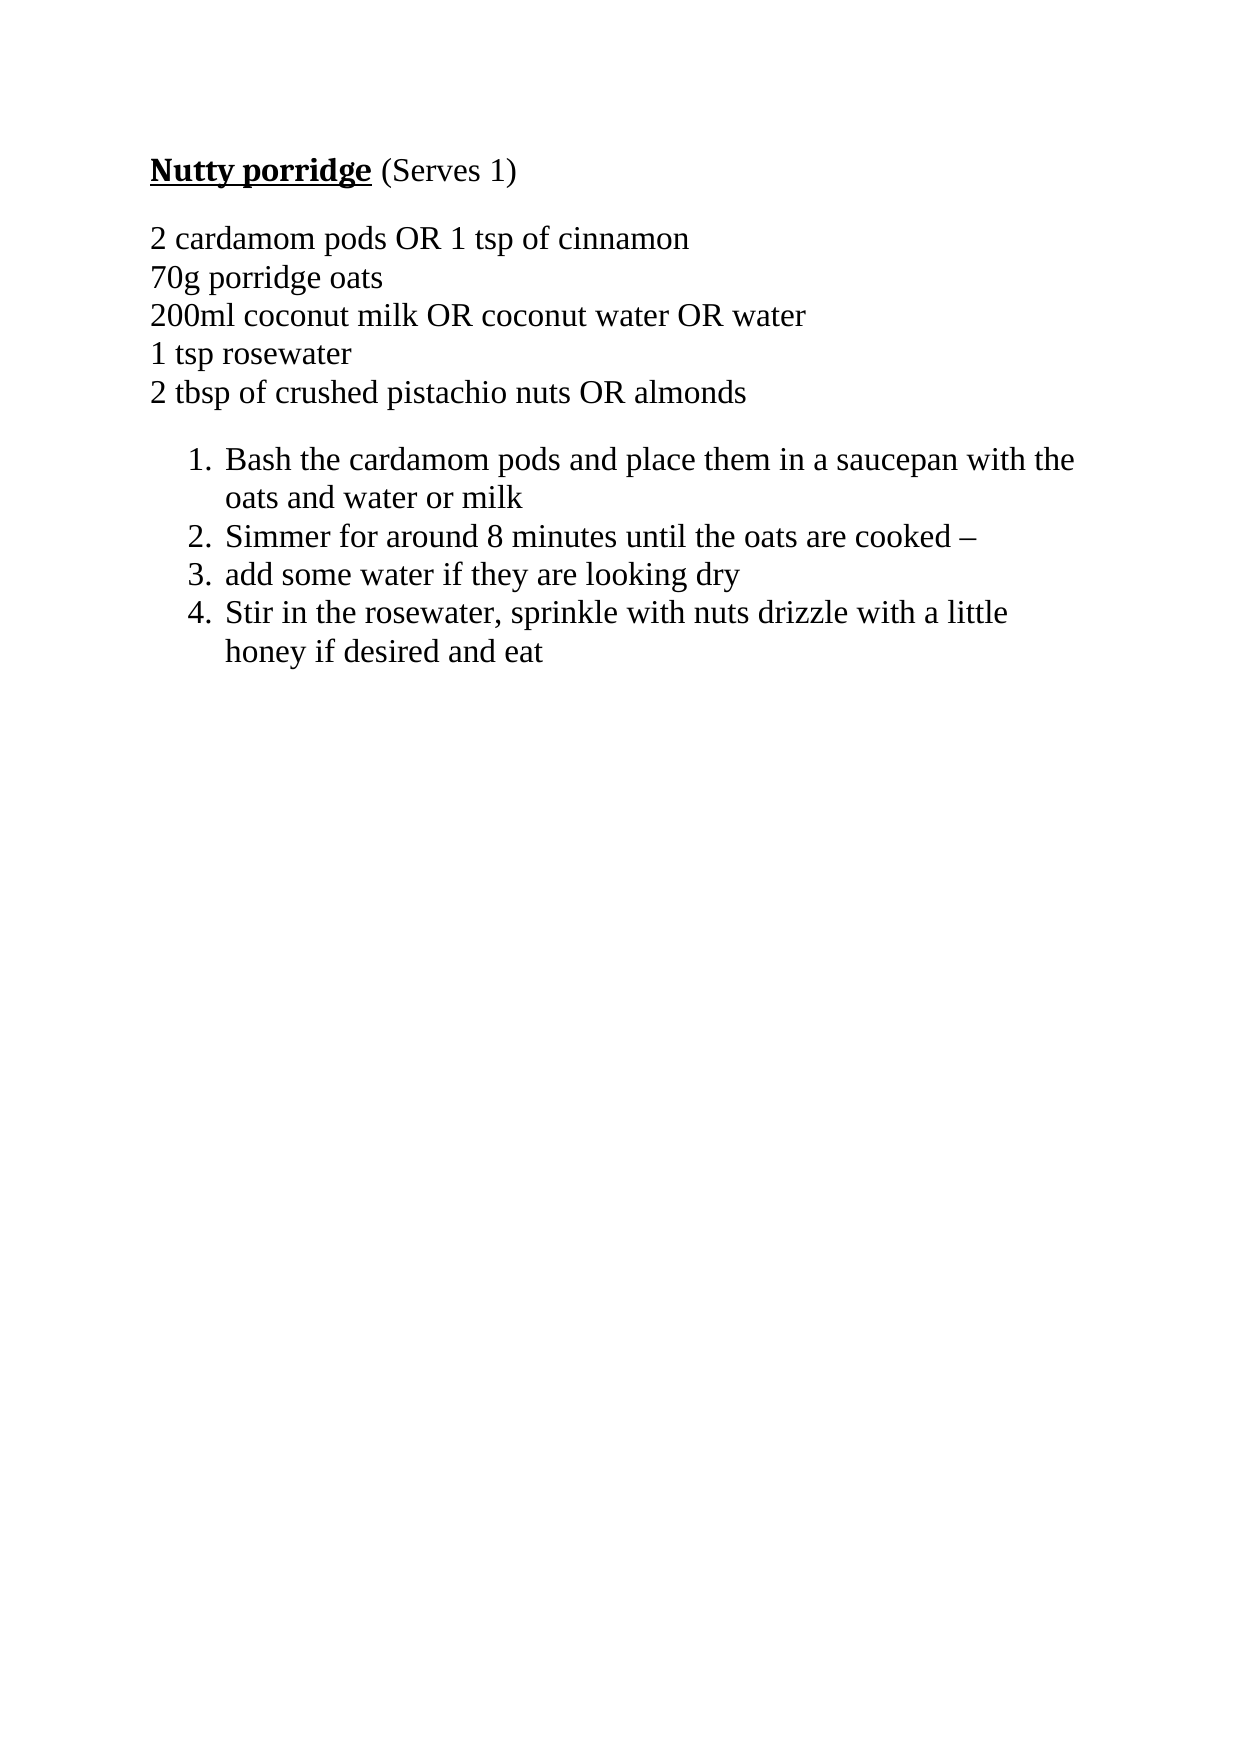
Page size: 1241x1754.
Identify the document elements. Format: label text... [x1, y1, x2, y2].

list add some water if they are looking dry [187, 554, 1090, 593]
text Nutty porridge (Serves 1) [150, 150, 1090, 189]
list Bash the cardamom pods and place them in a saucepan with the oats and water or milk [187, 439, 1090, 516]
list Stir in the rosewater, sprinkle with nuts drizzle with a little honey if desired and eat [187, 593, 1090, 669]
text 2 cardamom pods OR 1 tsp of cinnamon 70g porridge oats 200ml coconut milk OR coconut water OR water 1 tsp rosewater 2 tbsp of crushed pistachio nuts OR almonds [150, 219, 1090, 410]
list Simmer for around 8 minutes until the oats are cooked – [187, 516, 1090, 554]
